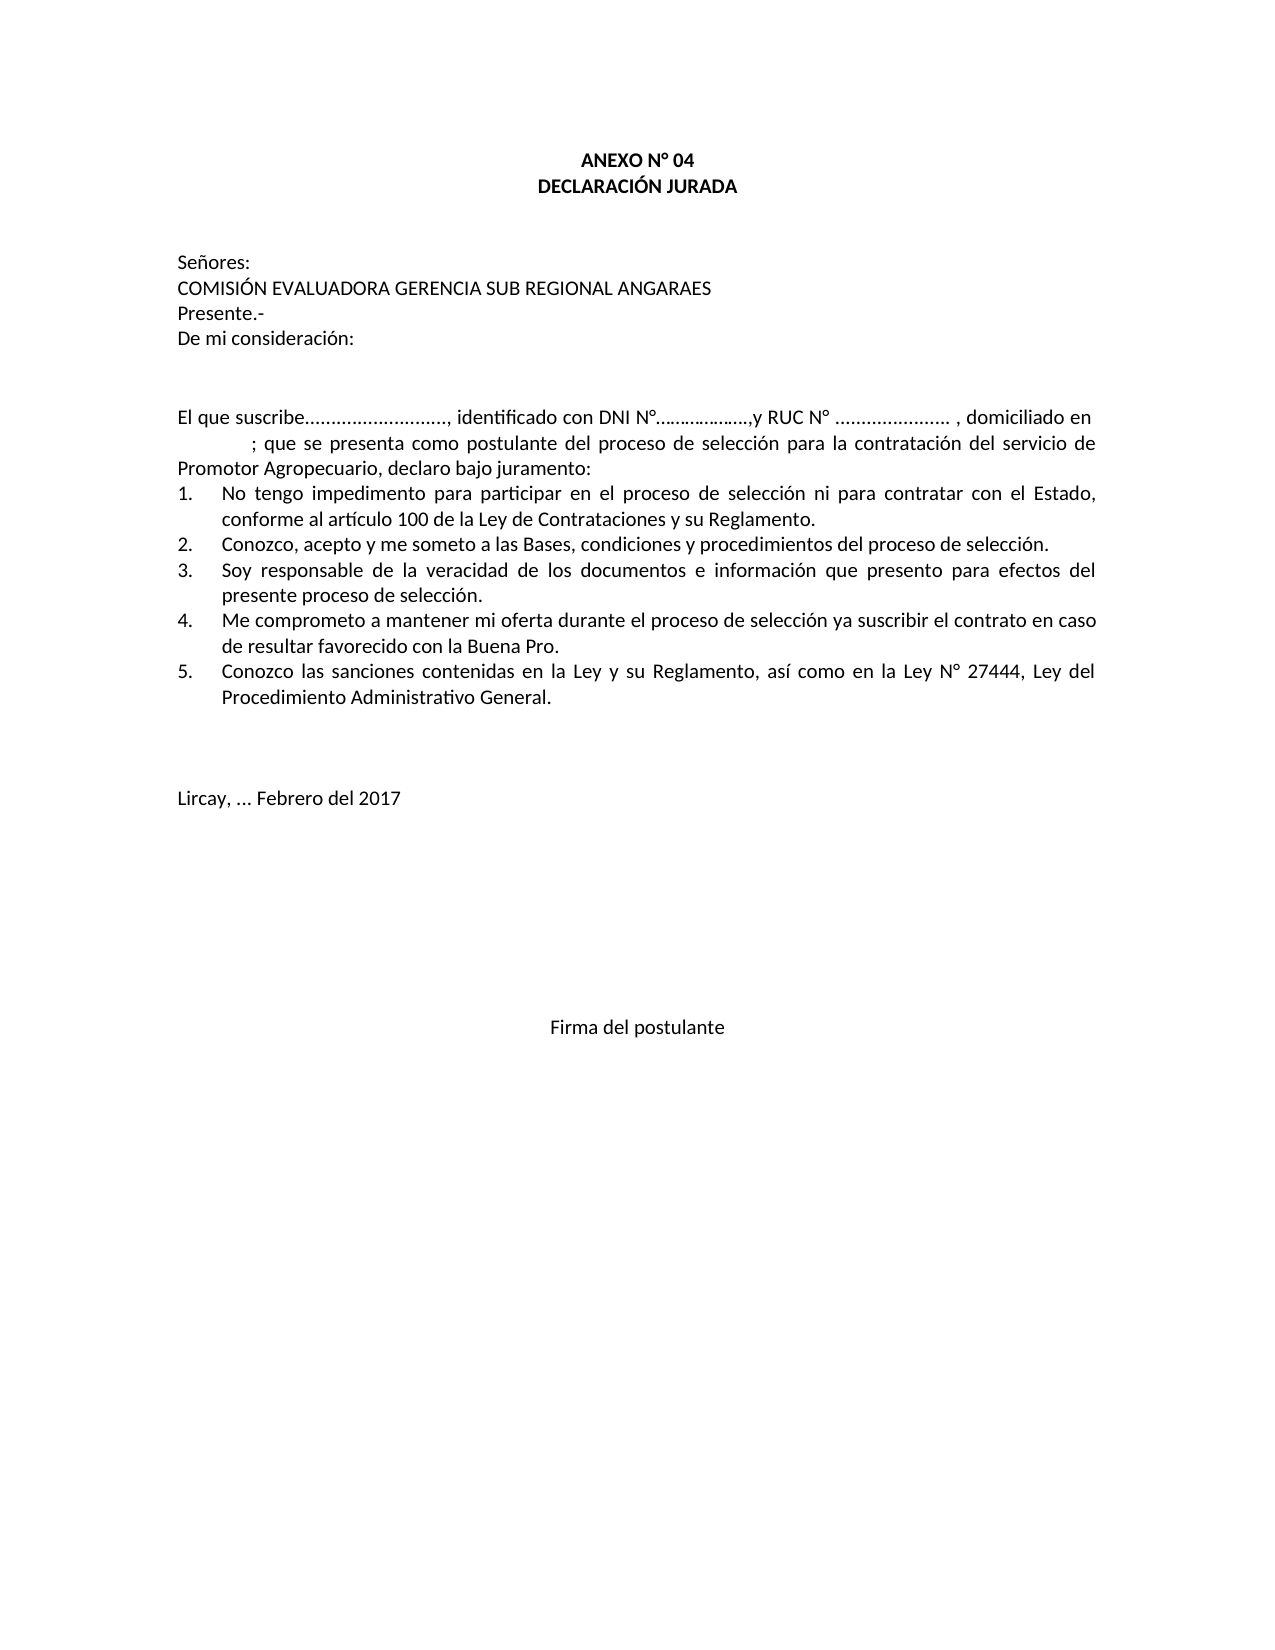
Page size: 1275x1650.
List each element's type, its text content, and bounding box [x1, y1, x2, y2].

text ANEXO N° 04 [177, 148, 1098, 173]
list Soy responsable de la veracidad de los documentos e información que presento para efectos del presente proceso de selección. [177, 557, 1098, 608]
text DECLARACIÓN JURADA [177, 173, 1098, 198]
text El que suscribe..........................., identificado con DNI N°……………….,y RUC N° ...................... , domiciliado en ; que se presenta como postulante del proceso de selección para la contratación del servicio de Promotor Agropecuario, declaro bajo juramento: [177, 404, 1098, 481]
list Conozco las sanciones contenidas en la Ley y su Reglamento, así como en la Ley N° 27444, Ley del Procedimiento Administrativo General. [177, 658, 1098, 709]
text Señores: [177, 249, 1098, 275]
text Presente.- [177, 300, 1098, 326]
list No tengo impedimento para participar en el proceso de selección ni para contratar con el Estado, conforme al artículo 100 de la Ley de Contrataciones y su Reglamento. [177, 481, 1098, 531]
text Firma del postulante [177, 1014, 1098, 1040]
text Lircay, ... Febrero del 2017 [177, 786, 1098, 811]
list Me comprometo a mantener mi oferta durante el proceso de selección ya suscribir el contrato en caso de resultar favorecido con la Buena Pro. [177, 608, 1098, 658]
text De mi consideración: [177, 326, 1098, 351]
list Conozco, acepto y me someto a las Bases, condiciones y procedimientos del proceso de selección. [177, 531, 1098, 557]
text COMISIÓN EVALUADORA GERENCIA SUB REGIONAL ANGARAES [177, 275, 1098, 300]
